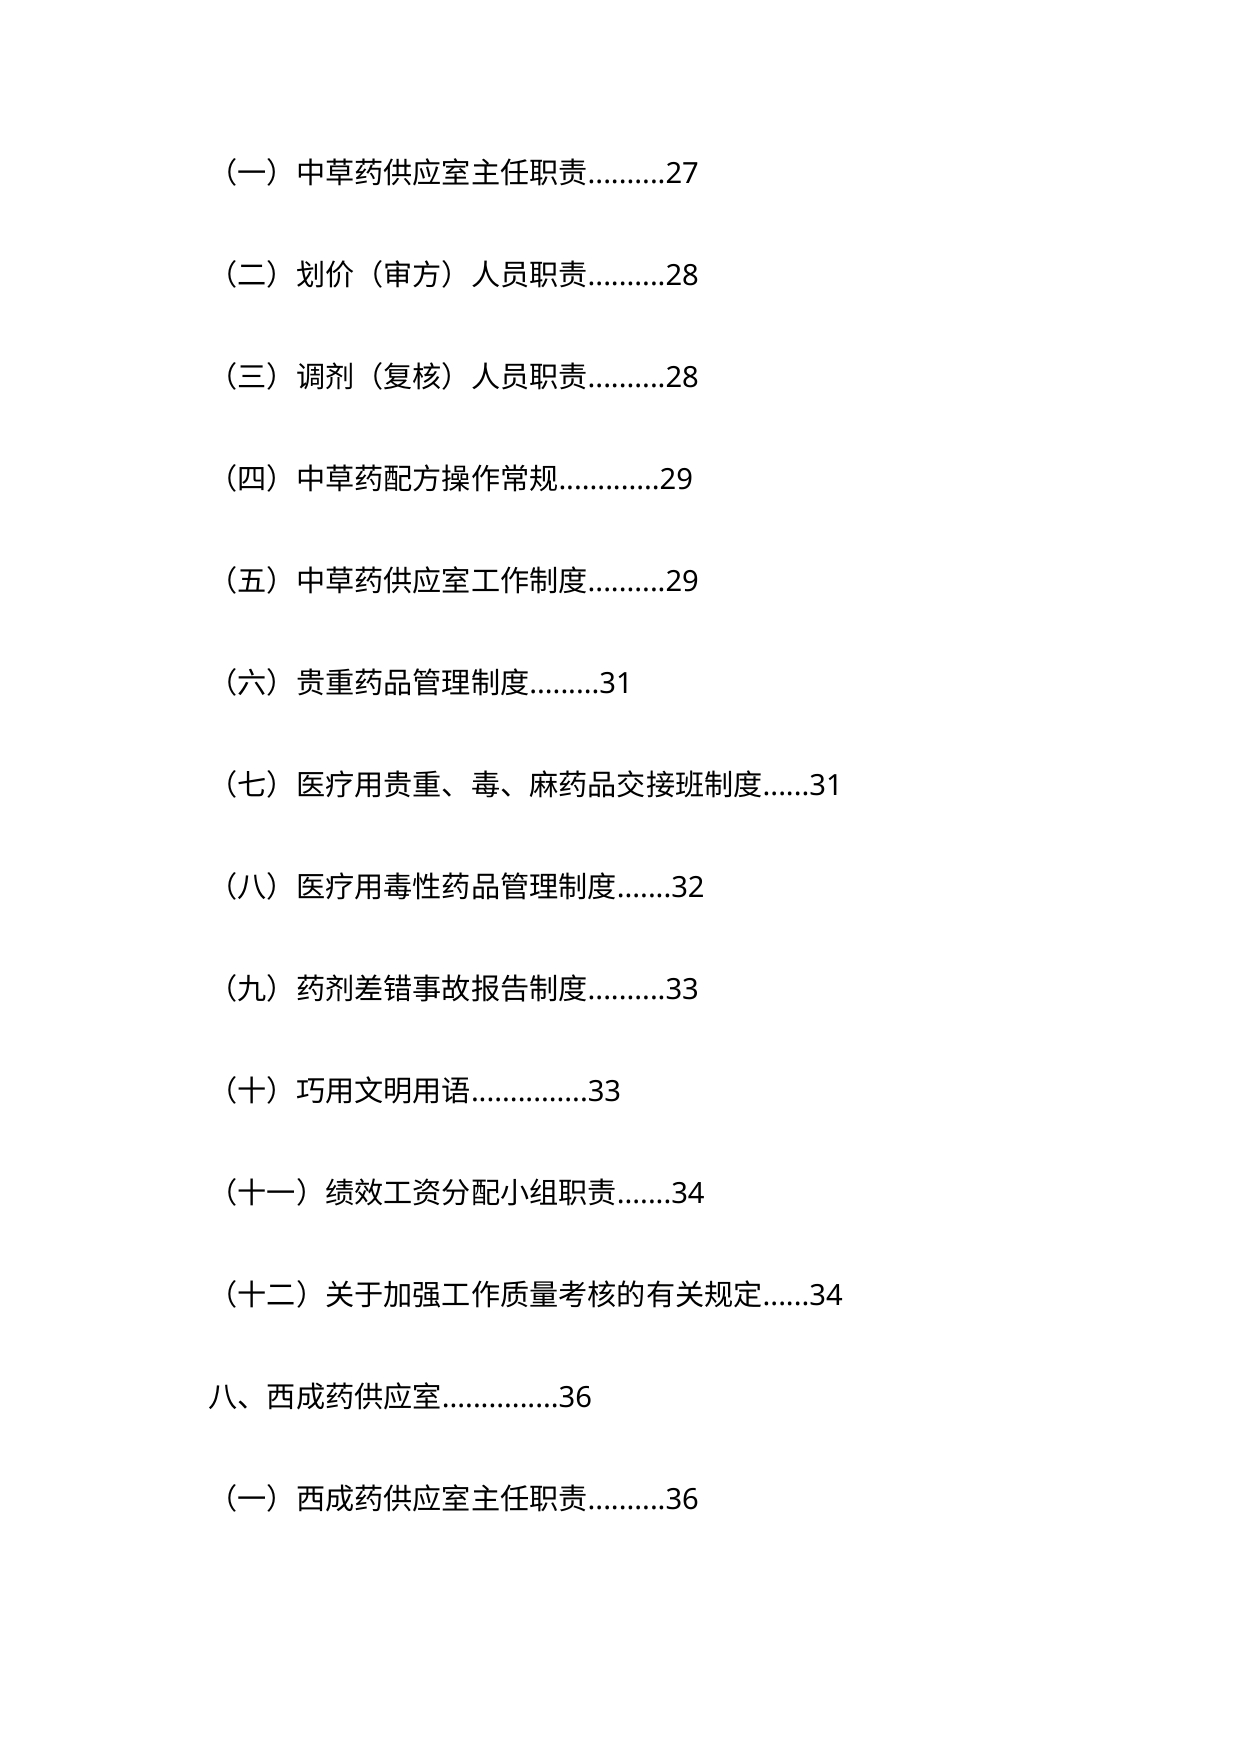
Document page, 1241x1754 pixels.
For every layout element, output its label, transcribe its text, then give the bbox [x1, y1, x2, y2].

text （七）医疗用贵重、毒、麻药品交接班制度......31 [150, 762, 1090, 804]
text （十）巧用文明用语...............33 [150, 1068, 1090, 1110]
text 八、西成药供应室...............36 [150, 1374, 1090, 1416]
text （一）西成药供应室主任职责..........36 [150, 1476, 1090, 1518]
text （三）调剂（复核）人员职责..........28 [150, 354, 1090, 396]
text （八）医疗用毒性药品管理制度.......32 [150, 864, 1090, 906]
text （十一）绩效工资分配小组职责.......34 [150, 1170, 1090, 1212]
text （二）划价（审方）人员职责..........28 [150, 252, 1090, 294]
text （九）药剂差错事故报告制度..........33 [150, 966, 1090, 1008]
text （四）中草药配方操作常规.............29 [150, 456, 1090, 498]
text （五）中草药供应室工作制度..........29 [150, 558, 1090, 600]
text （一）中草药供应室主任职责..........27 [150, 150, 1090, 192]
text （十二）关于加强工作质量考核的有关规定......34 [150, 1272, 1090, 1314]
text （六）贵重药品管理制度.........31 [150, 660, 1090, 702]
